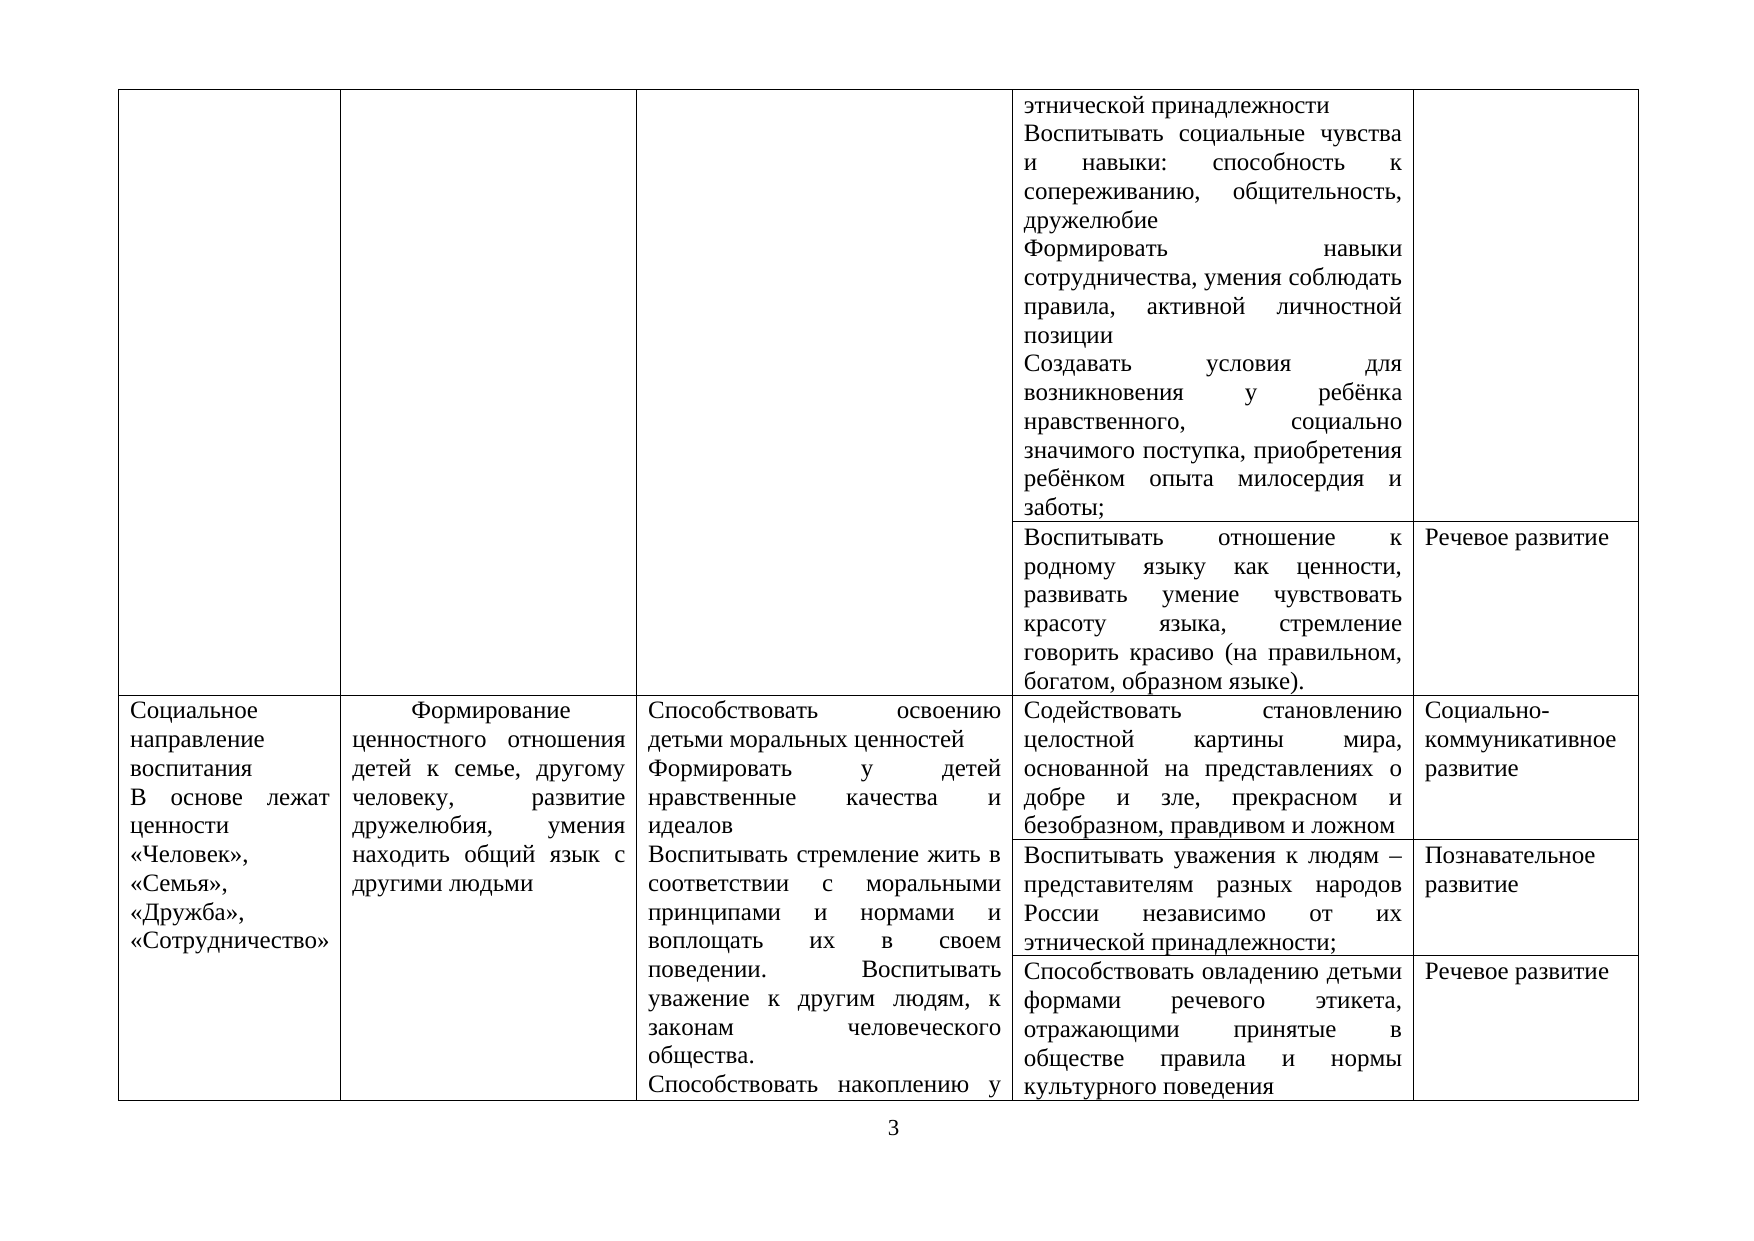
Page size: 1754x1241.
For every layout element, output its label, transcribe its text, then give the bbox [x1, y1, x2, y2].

table_cell Воспитывать отношение к родному языку как ценности, развивать умение чувствовать красоту языка, стремление говорить красиво (на правильном, богатом, образном языке). [1013, 522, 1413, 694]
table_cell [1414, 90, 1638, 521]
table_cell Способствовать освоению детьми моральных ценностей Формировать у детей нравственные качества и идеалов Воспитывать стремление жить в соответствии с моральными принципами и нормами и воплощать их в своем поведении. Воспитывать уважение к другим людям, к законам человеческого общества. Способствовать накоплению у детей опыта социально-ответственного поведения Развивать нравственные представления, формировать навыки культурного поведения [637, 696, 1012, 1100]
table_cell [637, 90, 1012, 694]
table_cell Социально-коммуникативное развитие [1414, 696, 1638, 839]
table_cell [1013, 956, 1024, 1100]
table_cell Воспитывать уважения к людям – представителям разных народов России независимо от их этнической принадлежности; [1337, 840, 1413, 955]
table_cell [341, 90, 636, 694]
table_cell Речевое развитие [1414, 522, 1638, 694]
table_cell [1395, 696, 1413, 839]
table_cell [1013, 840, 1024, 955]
table_cell Социальное направление воспитания В основе лежат ценности «Человек», «Семья», «Дружба», «Сотрудничество» [119, 696, 340, 1100]
table_cell Формирование ценностного отношения детей к семье, другому человеку, развитие дружелюбия, умения находить общий язык с другими людьми [341, 696, 636, 1100]
table_cell Познавательное развитие [1414, 840, 1638, 955]
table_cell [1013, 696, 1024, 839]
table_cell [1013, 90, 1413, 521]
table_cell Речевое развитие [1414, 956, 1638, 1100]
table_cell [119, 90, 340, 694]
